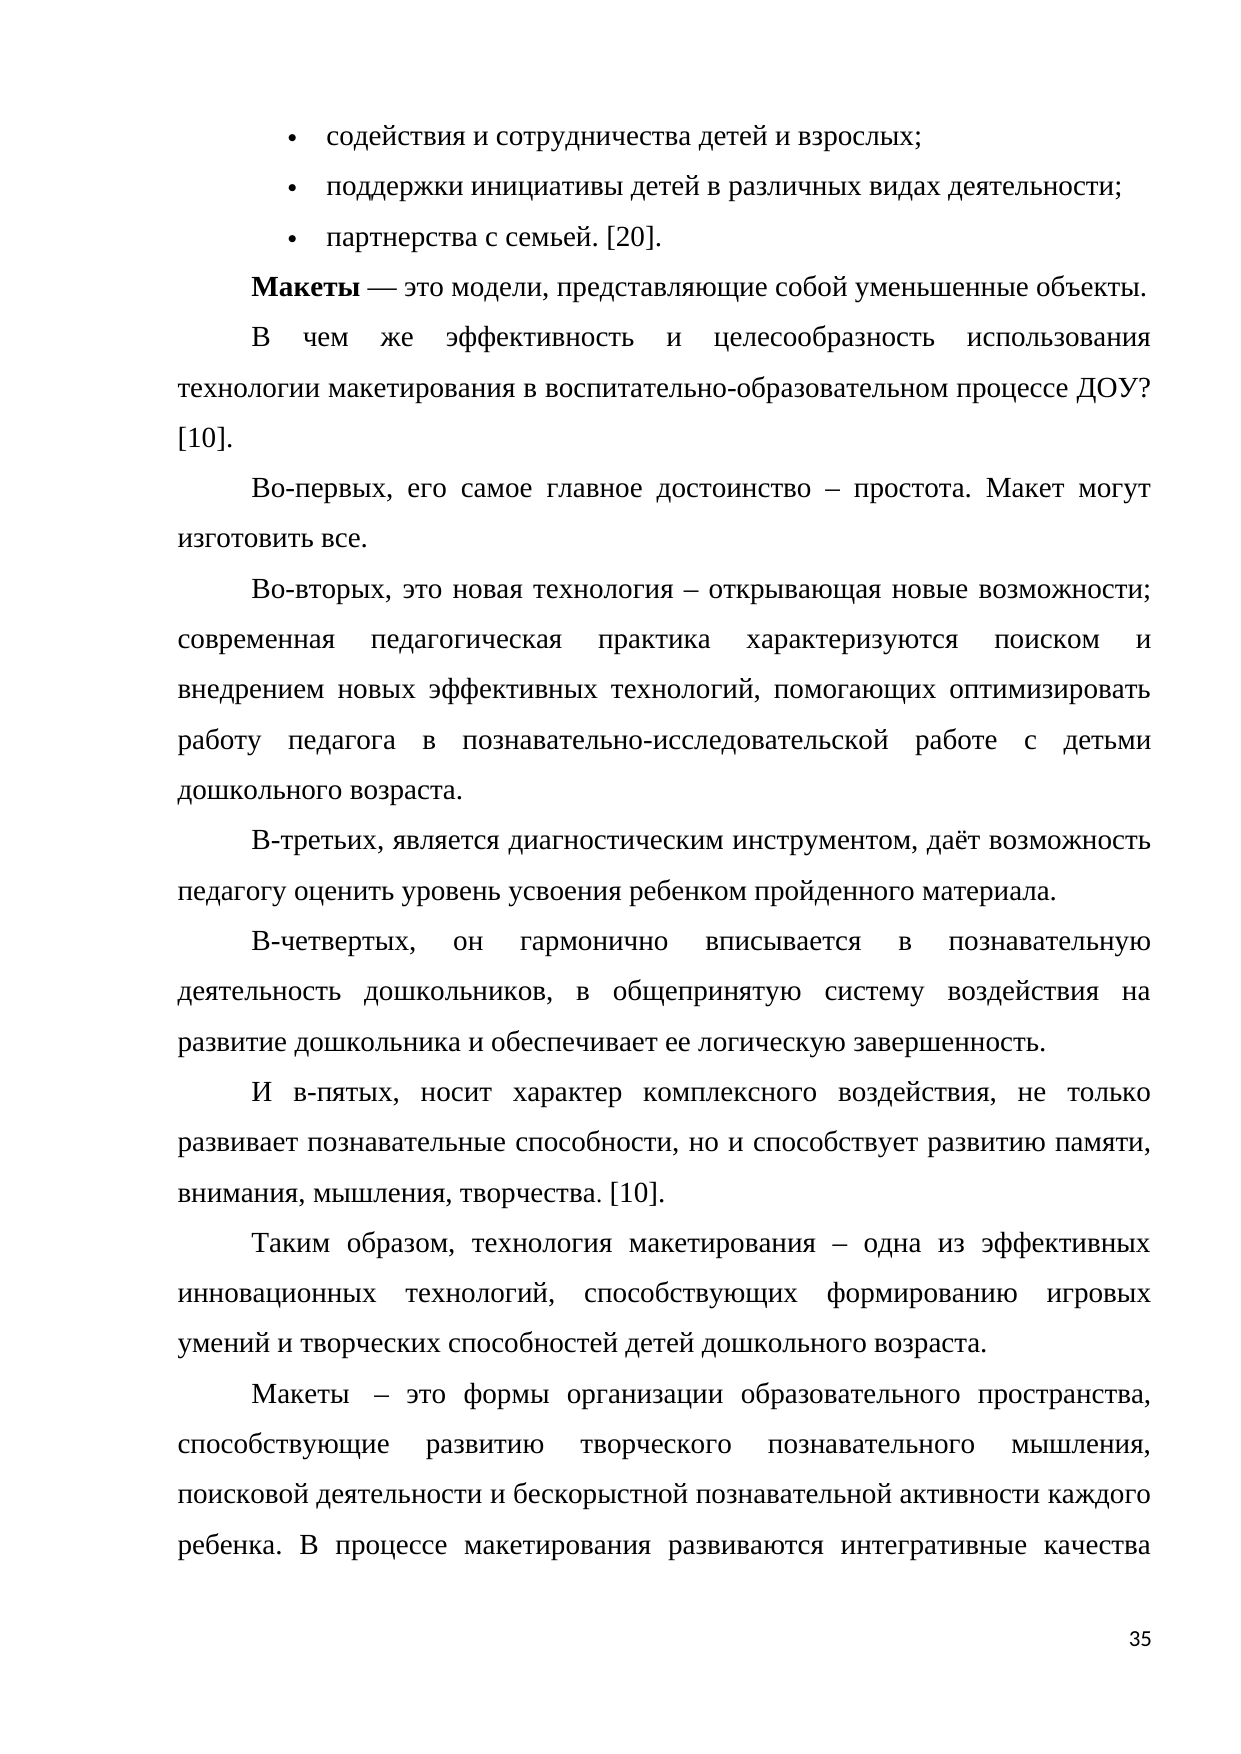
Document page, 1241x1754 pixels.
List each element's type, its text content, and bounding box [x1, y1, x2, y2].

text В-четвертых, он гармонично вписывается в познавательную деятельность дошкольников, в общепринятую систему воздействия на развитие дошкольника и обеспечивает ее логическую завершенность. [177, 923, 1152, 1057]
text В-третьих, является диагностическим инструментом, даёт возможность педагогу оценить уровень усвоения ребенком пройденного материала. [177, 822, 1152, 906]
text Во-вторых, это новая технология – открывающая новые возможности; современная педагогическая практика характеризуются поиском и внедрением новых эффективных технологий, помогающих оптимизировать работу педагога в познавательно-исследовательской работе с детьми дошкольного возраста. [177, 571, 1152, 806]
list поддержки инициативы детей в различных видах деятельности; [289, 168, 1152, 202]
text И в-пятых, носит характер комплексного воздействия, не только развивает познавательные способности, но и способствует развитию памяти, внимания, мышления, творчества. [10]. [177, 1074, 1152, 1208]
text Во-первых, его самое главное достоинство – простота. Макет могут изготовить все. [177, 470, 1152, 554]
list партнерства с семьей. [20]. [289, 219, 1152, 252]
list содействия и сотрудничества детей и взрослых; [289, 118, 1152, 152]
text Таким образом, технология макетирования – одна из эффективных инновационных технологий, способствующих формированию игровых умений и творческих способностей детей дошкольного возраста. [177, 1225, 1152, 1359]
text Макеты — это модели, представляющие собой уменьшенные объекты. [177, 269, 1152, 303]
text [177, 1376, 1152, 1560]
text В чем же эффективность и целесообразность использования технологии макетирования в воспитательно-образовательном процессе ДОУ? [10]. [177, 319, 1152, 453]
